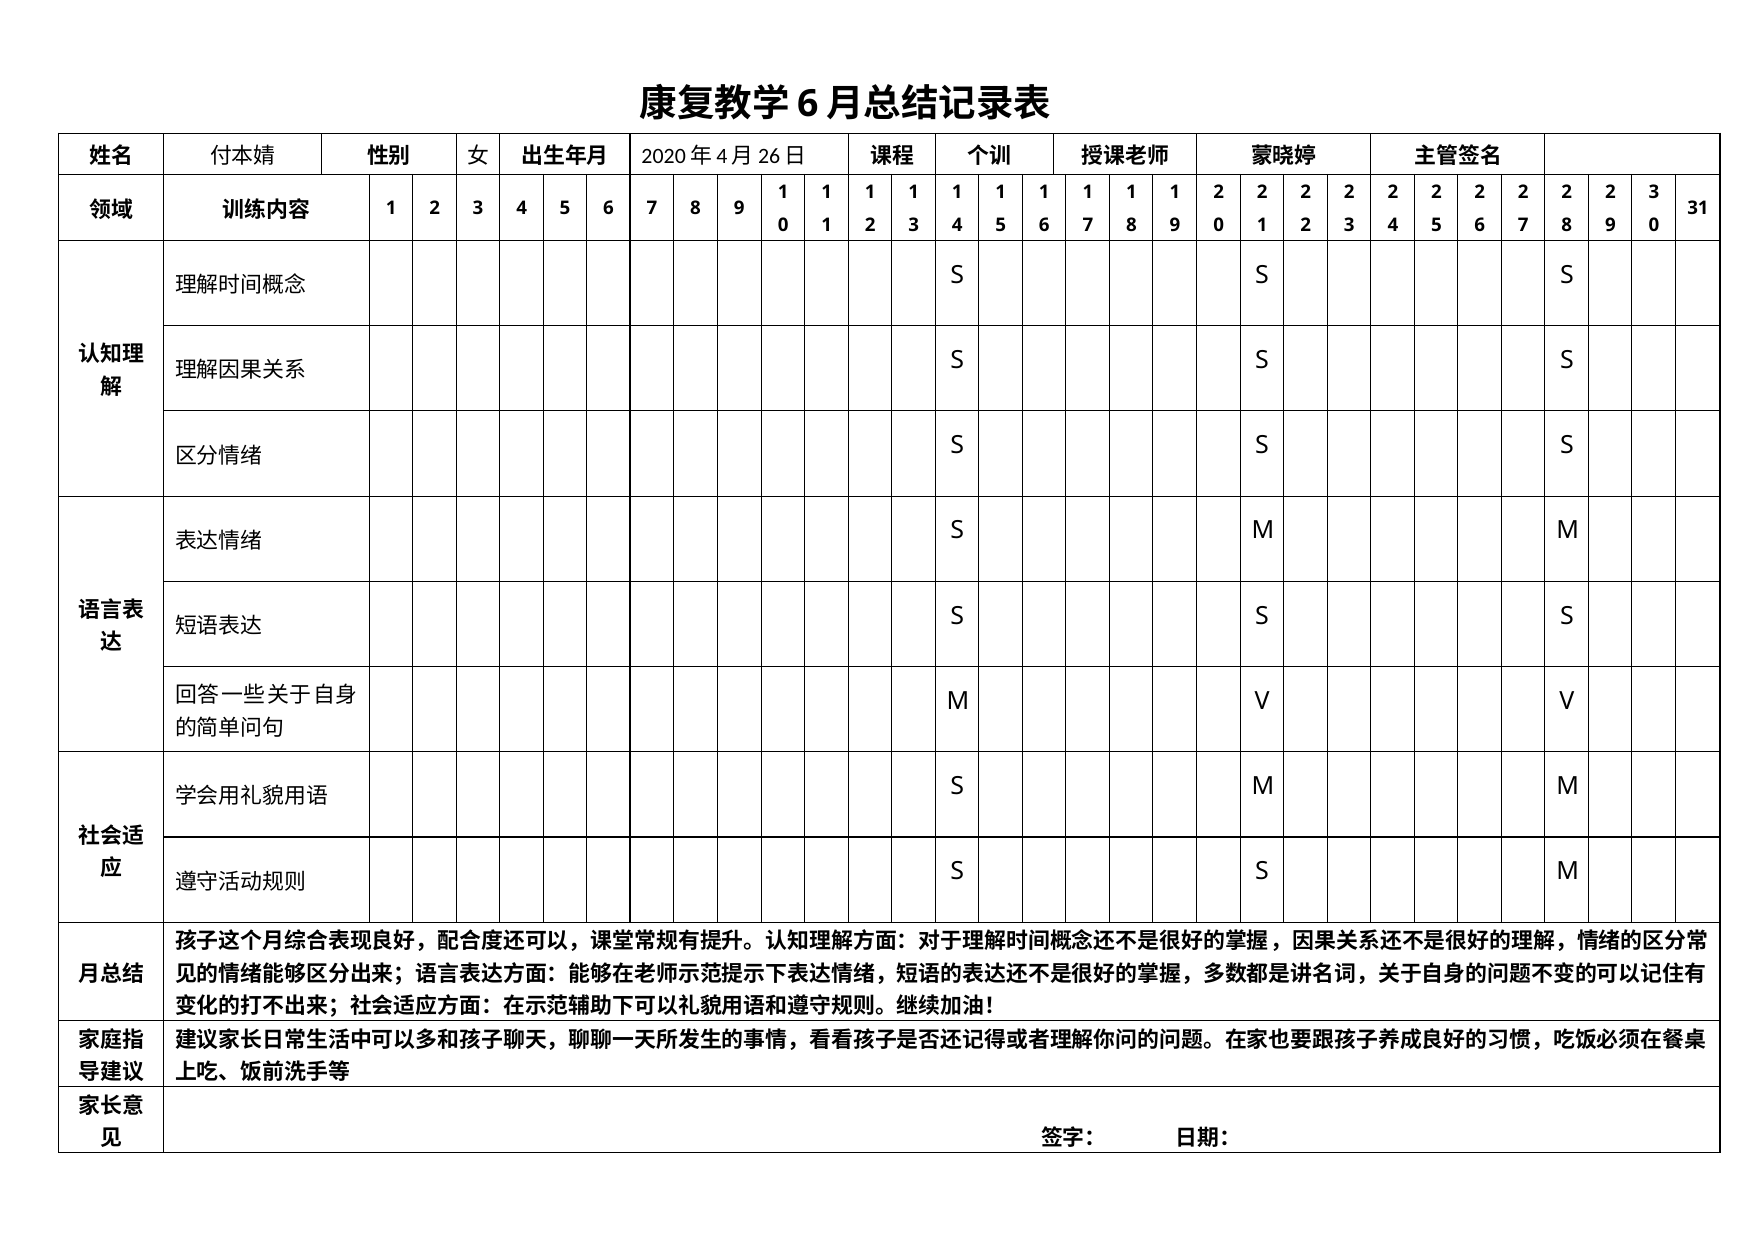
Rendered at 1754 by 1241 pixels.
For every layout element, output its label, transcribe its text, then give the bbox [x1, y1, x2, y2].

table_cell [1502, 582, 1544, 666]
table_cell [762, 752, 804, 836]
table_cell 理解因果关系 [164, 326, 369, 410]
table_cell 5 [544, 175, 586, 240]
table_cell S [1241, 326, 1283, 410]
table_cell [1066, 241, 1109, 325]
table_cell [544, 838, 586, 922]
table_header 主管签名 [1371, 134, 1544, 174]
table_cell [457, 838, 499, 922]
table_cell [892, 582, 935, 666]
table_cell [1676, 752, 1719, 836]
table_cell [631, 752, 673, 836]
table_cell [457, 411, 499, 496]
table_header 个训 [936, 134, 1053, 174]
table_cell 15 [979, 175, 1022, 240]
table_cell 3 [457, 175, 499, 240]
table_cell 19 [1153, 175, 1196, 240]
table_cell [1328, 667, 1370, 751]
table_cell 18 [1110, 175, 1152, 240]
table_cell [1110, 326, 1152, 410]
table_cell [762, 241, 804, 325]
table_cell [1415, 838, 1457, 922]
table_cell [1371, 752, 1414, 836]
table_cell [1197, 667, 1240, 751]
table_cell 认知理解 [59, 241, 163, 496]
table_cell [1197, 838, 1240, 922]
table_cell 17 [1066, 175, 1109, 240]
table_cell [1589, 497, 1631, 581]
table_cell [1415, 582, 1457, 666]
table_cell [500, 582, 543, 666]
table_cell [1371, 497, 1414, 581]
table_cell [762, 582, 804, 666]
table_cell [587, 582, 629, 666]
table_cell [1023, 838, 1065, 922]
table_cell [1415, 667, 1457, 751]
table_cell [805, 582, 848, 666]
table_cell [1197, 582, 1240, 666]
table_cell [370, 411, 412, 496]
table_cell [1197, 326, 1240, 410]
table_cell [1328, 326, 1370, 410]
table_cell [762, 838, 804, 922]
table_cell 6 [587, 175, 629, 240]
table_cell S [1241, 582, 1283, 666]
table_cell [631, 838, 673, 922]
table_cell M [1241, 752, 1283, 836]
table_cell [631, 667, 673, 751]
table_cell [1153, 838, 1196, 922]
table_cell [544, 326, 586, 410]
table_header 蒙晓婷 [1197, 134, 1370, 174]
table_cell [413, 497, 456, 581]
table_header 女 [457, 134, 499, 174]
table_cell 学会用礼貌用语 [164, 752, 369, 836]
table_cell [718, 752, 761, 836]
table_cell 回答一些关于自身的简单问句 [164, 667, 369, 751]
table_cell [1589, 411, 1631, 496]
table_cell S [1241, 241, 1283, 325]
table_cell [500, 667, 543, 751]
table_cell [413, 582, 456, 666]
table_cell [718, 667, 761, 751]
table_cell 家长意见 [59, 1087, 163, 1152]
table_cell [544, 241, 586, 325]
table_cell [1284, 241, 1327, 325]
table_cell V [1241, 667, 1283, 751]
table_cell [718, 241, 761, 325]
table_cell M [1545, 838, 1588, 922]
table_cell [1328, 752, 1370, 836]
table_cell [849, 326, 891, 410]
table_header [1545, 134, 1719, 174]
table_cell [1632, 411, 1675, 496]
table_cell [979, 411, 1022, 496]
table_cell [1197, 497, 1240, 581]
table_cell 签字： 日期： [164, 1087, 1719, 1152]
table_cell [1676, 326, 1719, 410]
table_cell [849, 667, 891, 751]
table_cell [892, 838, 935, 922]
table_cell 7 [631, 175, 673, 240]
table_cell [849, 752, 891, 836]
table_cell [413, 667, 456, 751]
table_cell [1284, 582, 1327, 666]
table_cell [805, 838, 848, 922]
table_cell [1153, 411, 1196, 496]
table_cell [1284, 752, 1327, 836]
table_cell 30 [1632, 175, 1675, 240]
table_cell [500, 411, 543, 496]
table_cell [631, 411, 673, 496]
table_cell 29 [1589, 175, 1631, 240]
table_cell 语言表达 [59, 497, 163, 751]
table_cell [544, 752, 586, 836]
table_cell [1023, 667, 1065, 751]
table_cell [1023, 241, 1065, 325]
table_cell [1284, 411, 1327, 496]
table_cell [457, 326, 499, 410]
table_cell 家庭指导建议 [59, 1021, 163, 1086]
table_cell [762, 411, 804, 496]
table_cell [1502, 411, 1544, 496]
table_cell [1066, 411, 1109, 496]
table_cell [457, 582, 499, 666]
table_cell [587, 241, 629, 325]
table_cell [1415, 411, 1457, 496]
table_cell [1197, 752, 1240, 836]
table_cell [1589, 241, 1631, 325]
table_cell [979, 326, 1022, 410]
table_cell [1502, 497, 1544, 581]
table_cell [1328, 582, 1370, 666]
table_cell [1110, 838, 1152, 922]
table_cell [849, 582, 891, 666]
table_cell 理解时间概念 [164, 241, 369, 325]
table_cell [1676, 241, 1719, 325]
table_cell [674, 326, 717, 410]
table_cell 4 [500, 175, 543, 240]
table_cell 区分情绪 [164, 411, 369, 496]
table_cell [1502, 667, 1544, 751]
table_cell S [1545, 411, 1588, 496]
table_cell [1328, 838, 1370, 922]
table_cell [370, 497, 412, 581]
table_cell [1066, 667, 1109, 751]
table_cell [1632, 497, 1675, 581]
table_cell 月总结 [59, 923, 163, 1020]
table_cell [587, 497, 629, 581]
table_cell [674, 752, 717, 836]
table_cell 31 [1676, 175, 1719, 240]
table_cell S [936, 838, 978, 922]
table_cell [805, 241, 848, 325]
table_cell [1197, 241, 1240, 325]
table_cell [457, 667, 499, 751]
table_cell 21 [1241, 175, 1283, 240]
table_cell [413, 838, 456, 922]
table_cell [544, 411, 586, 496]
table_cell [674, 582, 717, 666]
table_cell [1502, 838, 1544, 922]
table_cell [849, 411, 891, 496]
table_cell [1153, 667, 1196, 751]
table_cell [1328, 497, 1370, 581]
table_cell [500, 497, 543, 581]
table_cell [718, 582, 761, 666]
table_cell [674, 497, 717, 581]
table_cell S [1545, 582, 1588, 666]
table_cell [805, 752, 848, 836]
table_cell [1458, 411, 1501, 496]
table_cell [762, 497, 804, 581]
table_cell [1066, 838, 1109, 922]
table_cell S [1241, 411, 1283, 496]
table_cell 12 [849, 175, 891, 240]
table_cell [1458, 838, 1501, 922]
table_cell [718, 497, 761, 581]
table_cell [1110, 752, 1152, 836]
table_cell S [1545, 326, 1588, 410]
table_cell 16 [1023, 175, 1065, 240]
table_cell [1284, 497, 1327, 581]
table_cell 领域 [59, 175, 163, 240]
table_cell [1502, 752, 1544, 836]
table_cell [1371, 241, 1414, 325]
table_cell [1023, 752, 1065, 836]
table_cell [457, 752, 499, 836]
table_cell [413, 752, 456, 836]
table_cell [1284, 326, 1327, 410]
table_cell 25 [1415, 175, 1457, 240]
table_cell [1153, 582, 1196, 666]
table_cell [849, 838, 891, 922]
table_cell [892, 326, 935, 410]
table_cell [1197, 411, 1240, 496]
table_cell [1066, 326, 1109, 410]
table_cell [1023, 411, 1065, 496]
table_cell 短语表达 [164, 582, 369, 666]
table_cell [1023, 326, 1065, 410]
table_cell 27 [1502, 175, 1544, 240]
table_cell S [936, 326, 978, 410]
table_cell 10 [762, 175, 804, 240]
table_cell 13 [892, 175, 935, 240]
table_cell [587, 752, 629, 836]
table_cell [1415, 326, 1457, 410]
table_cell [1632, 326, 1675, 410]
table_cell S [936, 752, 978, 836]
table_header 授课老师 [1054, 134, 1196, 174]
table_cell 9 [718, 175, 761, 240]
table_cell [544, 497, 586, 581]
table_cell [1153, 241, 1196, 325]
table_cell S [936, 411, 978, 496]
table_cell [674, 667, 717, 751]
table_cell [1676, 497, 1719, 581]
table_cell M [936, 667, 978, 751]
table_cell [1110, 497, 1152, 581]
table_cell [805, 497, 848, 581]
text 康复教学6月总结记录表 [150, 68, 1604, 133]
table_cell [370, 752, 412, 836]
table_cell 23 [1328, 175, 1370, 240]
table_cell [1502, 241, 1544, 325]
table_cell [1632, 838, 1675, 922]
table_cell [500, 838, 543, 922]
table_cell [587, 326, 629, 410]
table_cell [1632, 582, 1675, 666]
table_cell [892, 497, 935, 581]
table_cell [1589, 582, 1631, 666]
table_cell [1676, 838, 1719, 922]
table_cell M [1545, 752, 1588, 836]
table_cell S [1241, 838, 1283, 922]
table_cell [674, 838, 717, 922]
table_cell 28 [1545, 175, 1588, 240]
table_cell [1589, 667, 1631, 751]
table_cell 14 [936, 175, 978, 240]
table_header 付本婧 [164, 134, 321, 174]
table_cell [457, 497, 499, 581]
table_cell [1632, 752, 1675, 836]
table_cell 孩子这个月综合表现良好，配合度还可以，课堂常规有提升。认知理解方面：对于理解时间概念还不是很好的掌握，因果关系还不是很好的理解，情绪的区分常见的情绪能够区分出来；语言表达方面：能够在老师示范提示下表达情绪，短语的表达还不是很好的掌握，多数都是讲名词，关于自身的问题不变的可以记住有变化的打不出来；社会适应方面：在示范辅助下可以礼貌用语和遵守规则。继续加油！ [164, 923, 1719, 1020]
table_cell [1458, 326, 1501, 410]
table_cell [631, 497, 673, 581]
table_header 2020年4月26日 [631, 134, 848, 174]
table_cell [1415, 752, 1457, 836]
table_cell 1 [370, 175, 412, 240]
table_header 姓名 [59, 134, 163, 174]
table_cell S [936, 582, 978, 666]
table_cell [631, 326, 673, 410]
table_cell [587, 838, 629, 922]
table_cell [1458, 667, 1501, 751]
table_cell [1676, 667, 1719, 751]
table_cell [718, 838, 761, 922]
table_cell [631, 582, 673, 666]
table_cell S [936, 497, 978, 581]
table_cell [1676, 582, 1719, 666]
table_cell [1502, 326, 1544, 410]
table_cell S [936, 241, 978, 325]
table_cell [674, 411, 717, 496]
table_cell [1328, 241, 1370, 325]
table_cell [1589, 752, 1631, 836]
table_cell [1589, 326, 1631, 410]
table_cell [370, 582, 412, 666]
table_cell [413, 326, 456, 410]
table_cell [500, 326, 543, 410]
table_cell [1371, 667, 1414, 751]
table_cell 22 [1284, 175, 1327, 240]
table_cell [805, 667, 848, 751]
table_cell [1153, 326, 1196, 410]
table_cell [849, 497, 891, 581]
table_cell 训练内容 [164, 175, 369, 240]
table_cell M [1241, 497, 1283, 581]
table_cell [1110, 582, 1152, 666]
table_cell [1371, 326, 1414, 410]
table_cell [805, 326, 848, 410]
table_cell [892, 241, 935, 325]
table_cell [500, 241, 543, 325]
table_cell [1371, 411, 1414, 496]
table_cell [413, 411, 456, 496]
table_cell 2 [413, 175, 456, 240]
table_cell [457, 241, 499, 325]
table_cell [631, 241, 673, 325]
table_cell [1458, 497, 1501, 581]
table_cell [1632, 241, 1675, 325]
table_cell [674, 241, 717, 325]
table_cell [1589, 838, 1631, 922]
table_cell [1458, 582, 1501, 666]
table_cell [370, 241, 412, 325]
table_cell [762, 326, 804, 410]
table_cell [1328, 411, 1370, 496]
table_cell M [1545, 497, 1588, 581]
table_cell [1371, 582, 1414, 666]
table_cell [1371, 838, 1414, 922]
table_cell [587, 667, 629, 751]
table_cell S [1545, 241, 1588, 325]
table_cell [805, 411, 848, 496]
table_cell [1110, 241, 1152, 325]
table_cell 20 [1197, 175, 1240, 240]
table_cell [1066, 497, 1109, 581]
table_cell [979, 241, 1022, 325]
table_cell [1023, 497, 1065, 581]
table_header 课程 [849, 134, 935, 174]
table_cell [500, 752, 543, 836]
table_cell [1066, 582, 1109, 666]
table_cell 社会适应 [59, 752, 163, 922]
table_cell [892, 667, 935, 751]
table_cell [1458, 752, 1501, 836]
table_cell [1066, 752, 1109, 836]
table_cell [370, 838, 412, 922]
table_cell 24 [1371, 175, 1414, 240]
table_cell [1284, 667, 1327, 751]
table_cell [718, 411, 761, 496]
table_cell [587, 411, 629, 496]
table_cell [1110, 667, 1152, 751]
table_cell [544, 582, 586, 666]
table_cell [1110, 411, 1152, 496]
table_cell [1023, 582, 1065, 666]
table_cell [979, 497, 1022, 581]
table_cell 遵守活动规则 [164, 838, 369, 922]
table_cell [370, 326, 412, 410]
table_cell [849, 241, 891, 325]
table_cell [979, 667, 1022, 751]
table_cell 11 [805, 175, 848, 240]
table_cell V [1545, 667, 1588, 751]
table_cell [413, 241, 456, 325]
table_cell [892, 752, 935, 836]
table_cell [762, 667, 804, 751]
table_cell [1153, 752, 1196, 836]
table_cell [1284, 838, 1327, 922]
table_cell 表达情绪 [164, 497, 369, 581]
table_cell [979, 582, 1022, 666]
table_cell [1415, 241, 1457, 325]
table_header 性别 [322, 134, 456, 174]
table_cell [892, 411, 935, 496]
table_header 出生年月 [500, 134, 629, 174]
table_cell [1632, 667, 1675, 751]
table_cell [979, 838, 1022, 922]
table_cell [1458, 241, 1501, 325]
table_cell [1415, 497, 1457, 581]
table_cell 建议家长日常生活中可以多和孩子聊天，聊聊一天所发生的事情，看看孩子是否还记得或者理解你问的问题。在家也要跟孩子养成良好的习惯，吃饭必须在餐桌上吃、饭前洗手等 [164, 1021, 1719, 1086]
table_cell 26 [1458, 175, 1501, 240]
table_cell [370, 667, 412, 751]
table_cell [1153, 497, 1196, 581]
table_cell [979, 752, 1022, 836]
table_cell 8 [674, 175, 717, 240]
table_cell [544, 667, 586, 751]
table_cell [1676, 411, 1719, 496]
table_cell [718, 326, 761, 410]
